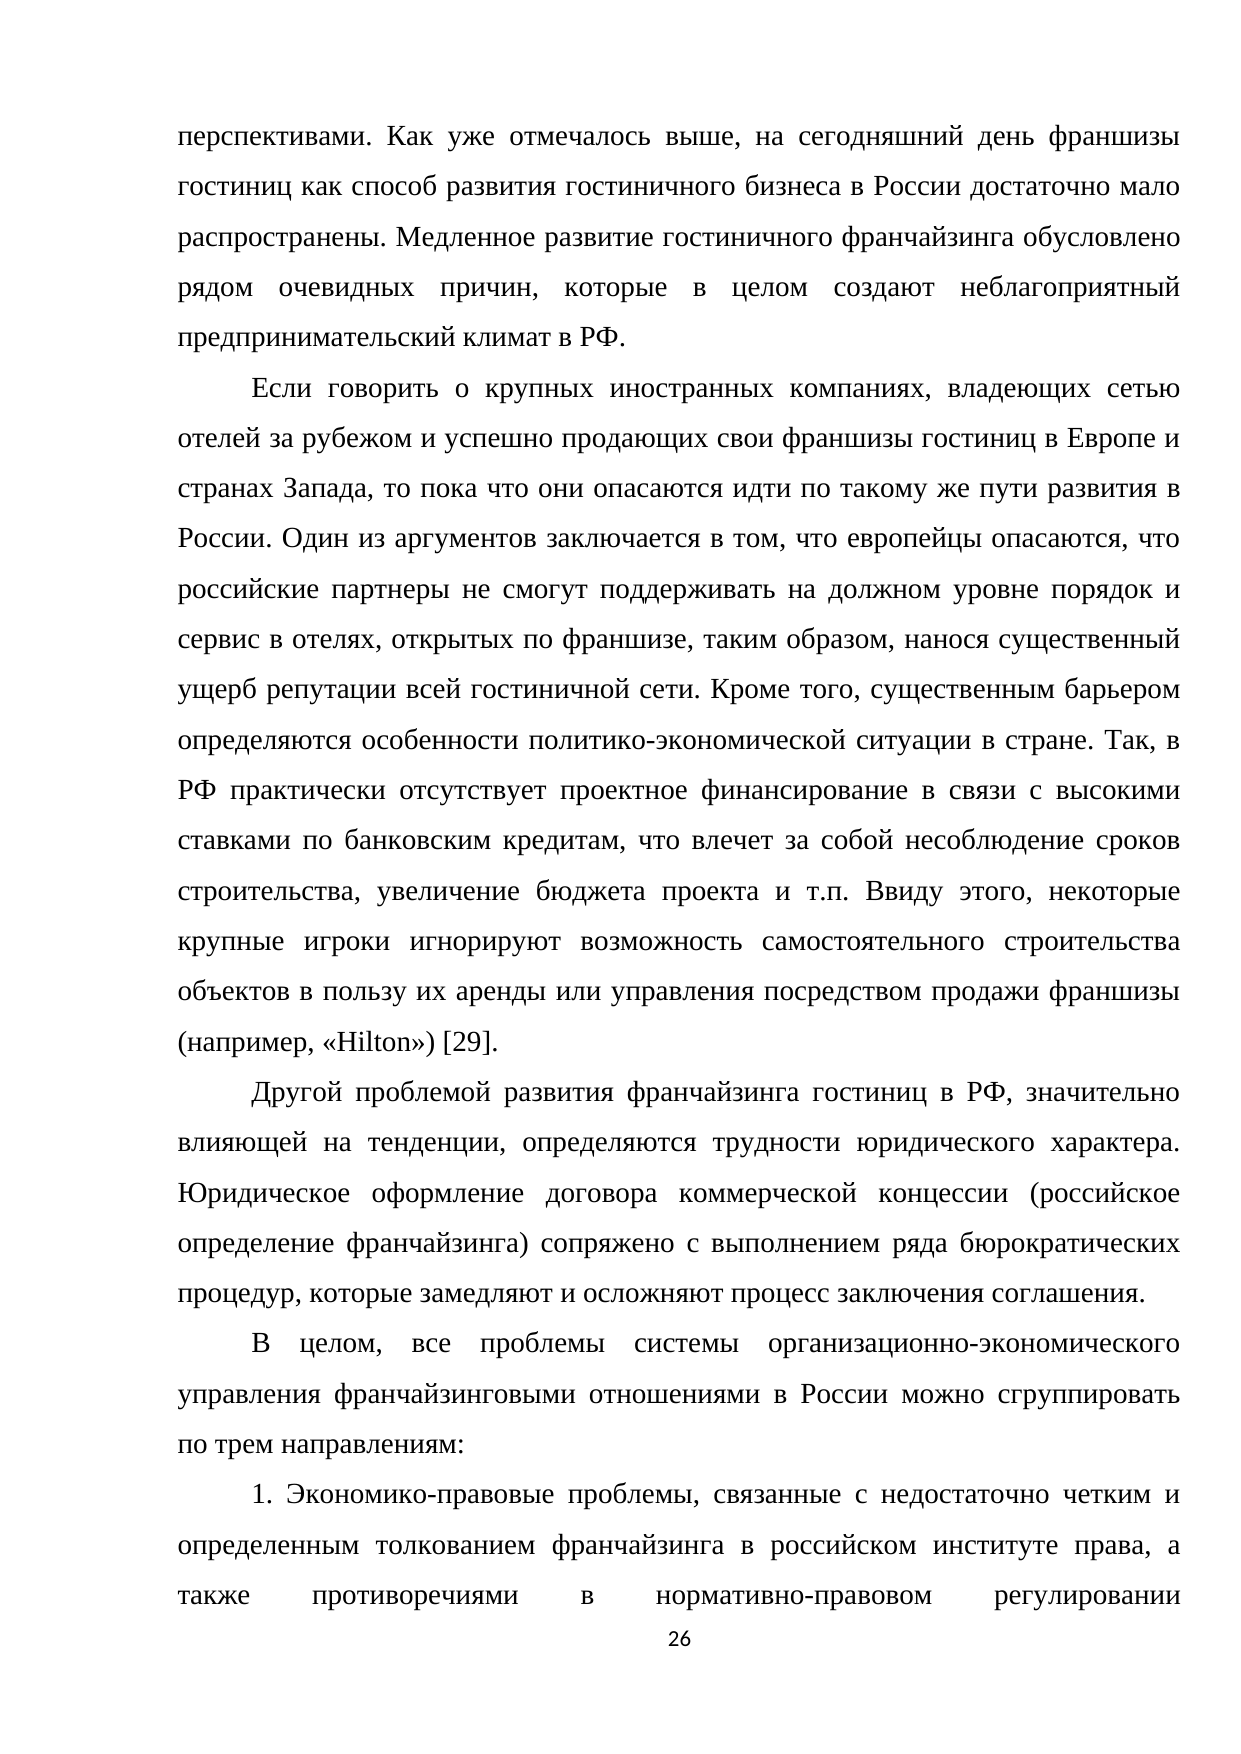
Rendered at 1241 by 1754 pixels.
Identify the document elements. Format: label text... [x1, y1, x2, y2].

text Другой проблемой развития франчайзинга гостиниц в РФ, значительно влияющей на тенденции, определяются трудности юридического характера. Юридическое оформление договора коммерческой концессии (российское определение франчайзинга) сопряжено с выполнением ряда бюрократических процедур, которые замедляют и осложняют процесс заключения соглашения. [177, 1074, 1181, 1309]
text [177, 118, 1181, 353]
text В целом, все проблемы системы организационно-экономического управления франчайзинговыми отношениями в России можно сгруппировать по трем направлениям: [177, 1326, 1181, 1460]
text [177, 1477, 1181, 1611]
text Если говорить о крупных иностранных компаниях, владеющих сетью отелей за рубежом и успешно продающих свои франшизы гостиниц в Европе и странах Запада, то пока что они опасаются идти по такому же пути развития в России. Один из аргументов заключается в том, что европейцы опасаются, что российские партнеры не смогут поддерживать на должном уровне порядок и сервис в отелях, открытых по франшизе, таким образом, нанося существенный ущерб репутации всей гостиничной сети. Кроме того, существенным барьером определяются особенности политико-экономической ситуации в стране. Так, в РФ практически отсутствует проектное финансирование в связи с высокими ставками по банковским кредитам, что влечет за собой несоблюдение сроков строительства, увеличение бюджета проекта и т.п. Ввиду этого, некоторые крупные игроки игнорируют возможность самостоятельного строительства объектов в пользу их аренды или управления посредством продажи франшизы (например, «Hilton») [29]. [177, 370, 1181, 1057]
